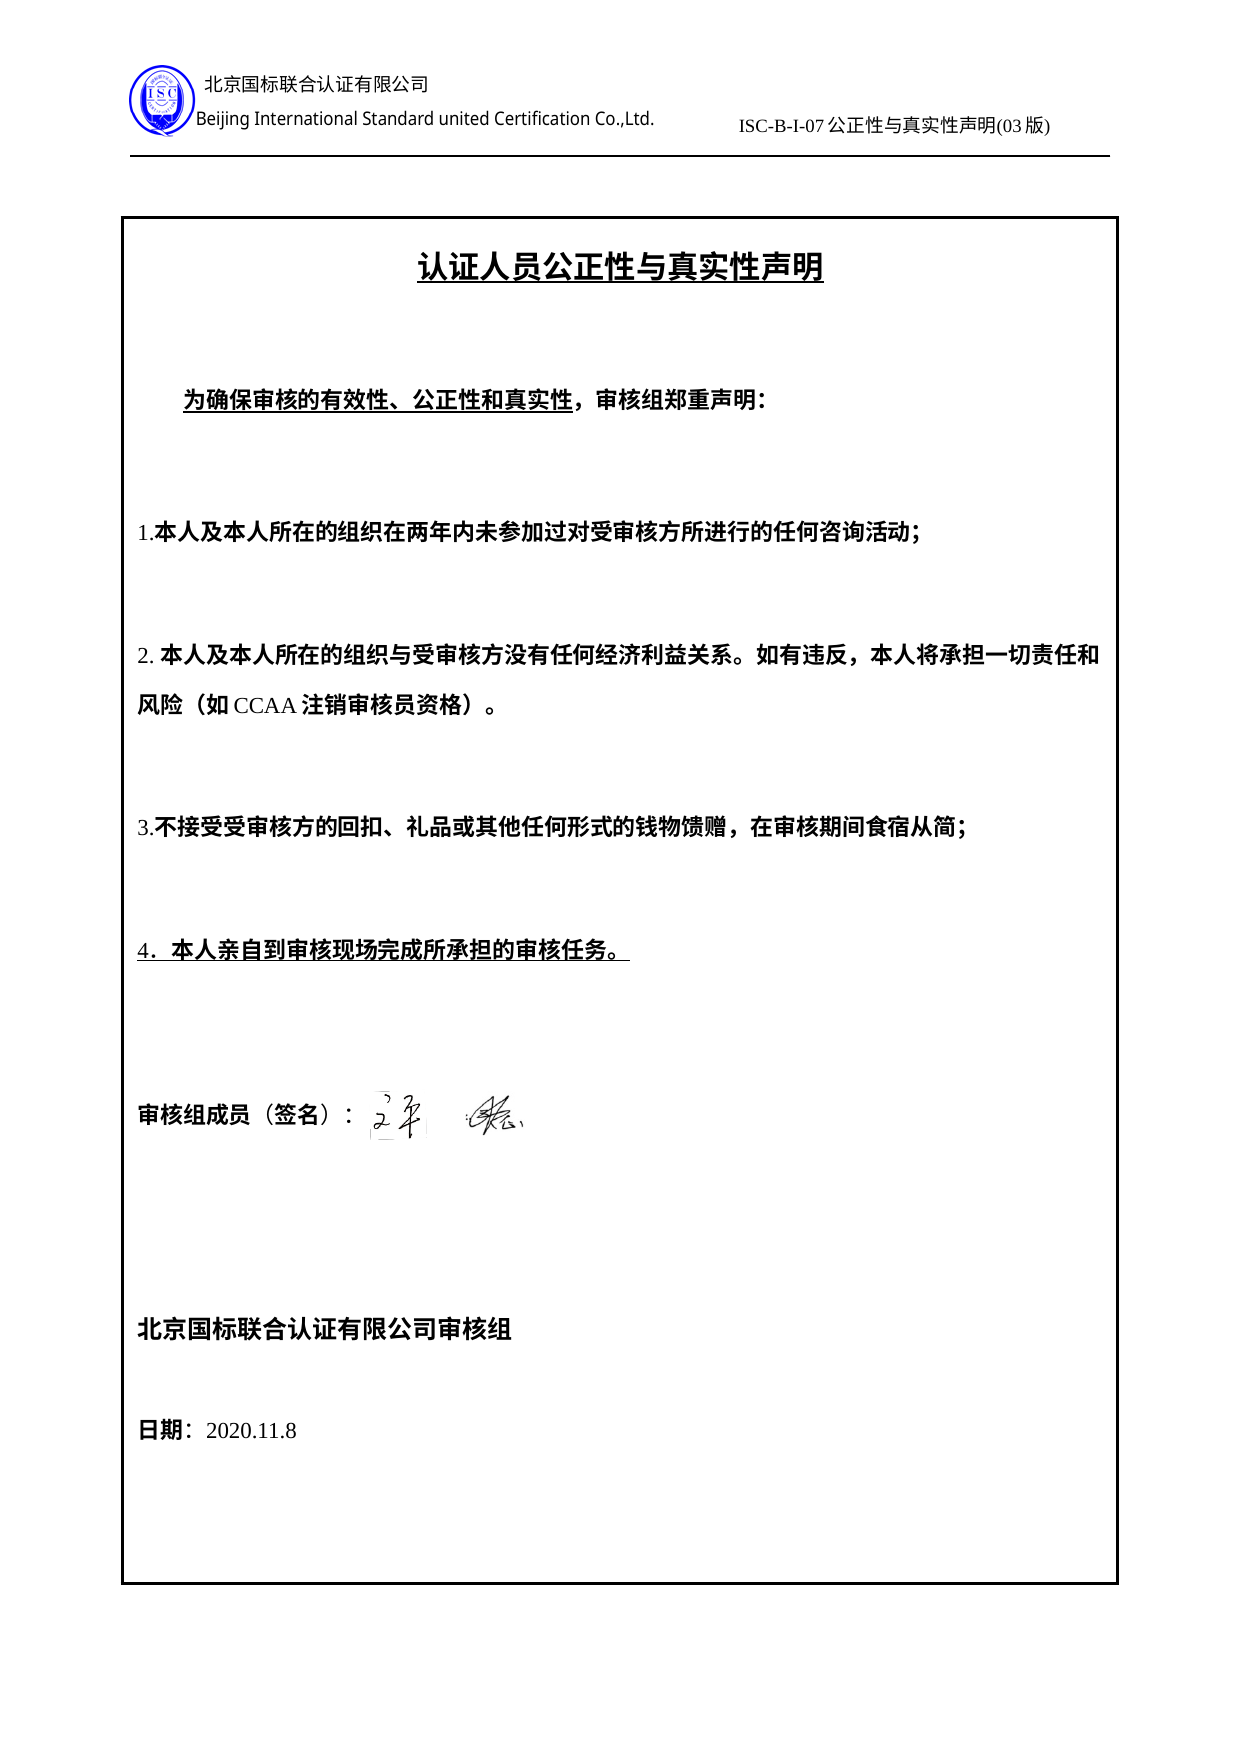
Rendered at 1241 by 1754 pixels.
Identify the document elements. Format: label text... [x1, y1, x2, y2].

picture [129, 65, 198, 137]
picture [368, 1089, 427, 1140]
picture [465, 1085, 535, 1139]
table_header 认证人员公正性与真实性声明 为确保审核的有效性、公正性和真实性，审核组郑重声明： 1.本人及本人所在的组织在两年内未参加过对受审核方所进行的任何咨询活动； 2. 本人及本人所在的组织与受审核方没有任何经济利益关系。如有违反，本人将承担一切责任和风险（如CCAA注销审核员资格）。 3.不接受受审核方的回扣、礼品或其他任何形式的钱物馈赠，在审核期间食宿从简； 4．本人亲自到审核现场完成所承担的审核任务。 审核组成员（签名）： 北京国标联合认证有限公司审核组 日期：2020.11.8 [124, 219, 1116, 1582]
